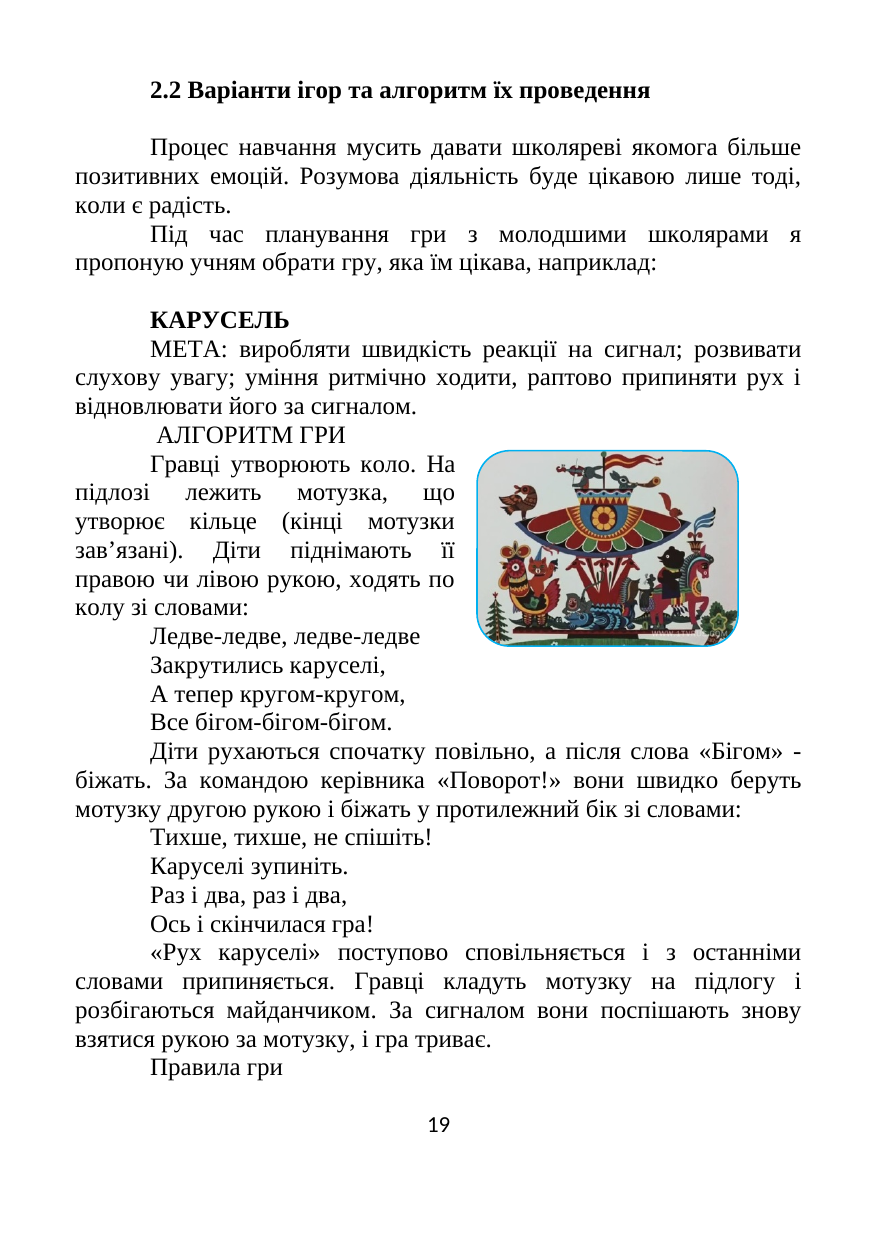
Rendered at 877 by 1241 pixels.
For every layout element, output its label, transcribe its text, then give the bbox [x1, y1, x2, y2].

text МЕТА: виробляти швидкість реакції на сигнал; розвивати слухову увагу; уміння ритмічно ходити, раптово припиняти рух і відновлювати його за сигналом. [75, 334, 802, 420]
text Правила гри [75, 1052, 802, 1081]
text Все бігом-бігом-бігом. [75, 707, 802, 736]
text Діти рухаються спочатку повільно, а після слова «Бігом» - біжать. За командою керівника «Поворот!» вони швидко беруть мотузку другою рукою і біжать у протилежний бік зі словами: [75, 736, 802, 822]
text 2.2 Варіанти ігор та алгоритм їх проведення [75, 75, 802, 104]
text Гравці утворюють коло. На підлозі лежить мотузка, що утворює кільце (кінці мотузки зав’язані). Діти піднімають її правою чи лівою рукою, ходять по колу зі словами: [75, 449, 802, 621]
text Ось і скінчилася гра! [75, 909, 802, 937]
text Каруселі зупиніть. [75, 851, 802, 880]
text А тепер кругом-кругом, [75, 679, 802, 707]
text Ледве-ледве, ледве-ледве [75, 621, 802, 650]
text Під час планування гри з молодшими школярами я пропоную учням обрати гру, яка їм цікава, наприклад: [75, 219, 802, 276]
text Тихше, тихше, не спішіть! [75, 822, 802, 851]
text «Рух каруселі» поступово сповільняється і з останніми словами припиняється. Гравці кладуть мотузку на підлогу і розбігаються майданчиком. За сигналом вони поспішають знову взятися рукою за мотузку, і гра триває. [75, 937, 802, 1052]
text Раз і два, раз і два, [75, 880, 802, 909]
text КАРУСЕЛЬ [75, 305, 802, 334]
text Закрутились каруселі, [75, 650, 802, 679]
text Процес навчання мусить давати школяреві якомога більше позитивних емоцій. Розумова діяльність буде цікавою лише тоді, коли є радість. [75, 132, 802, 219]
text АЛГОРИТМ ГРИ [75, 420, 802, 449]
